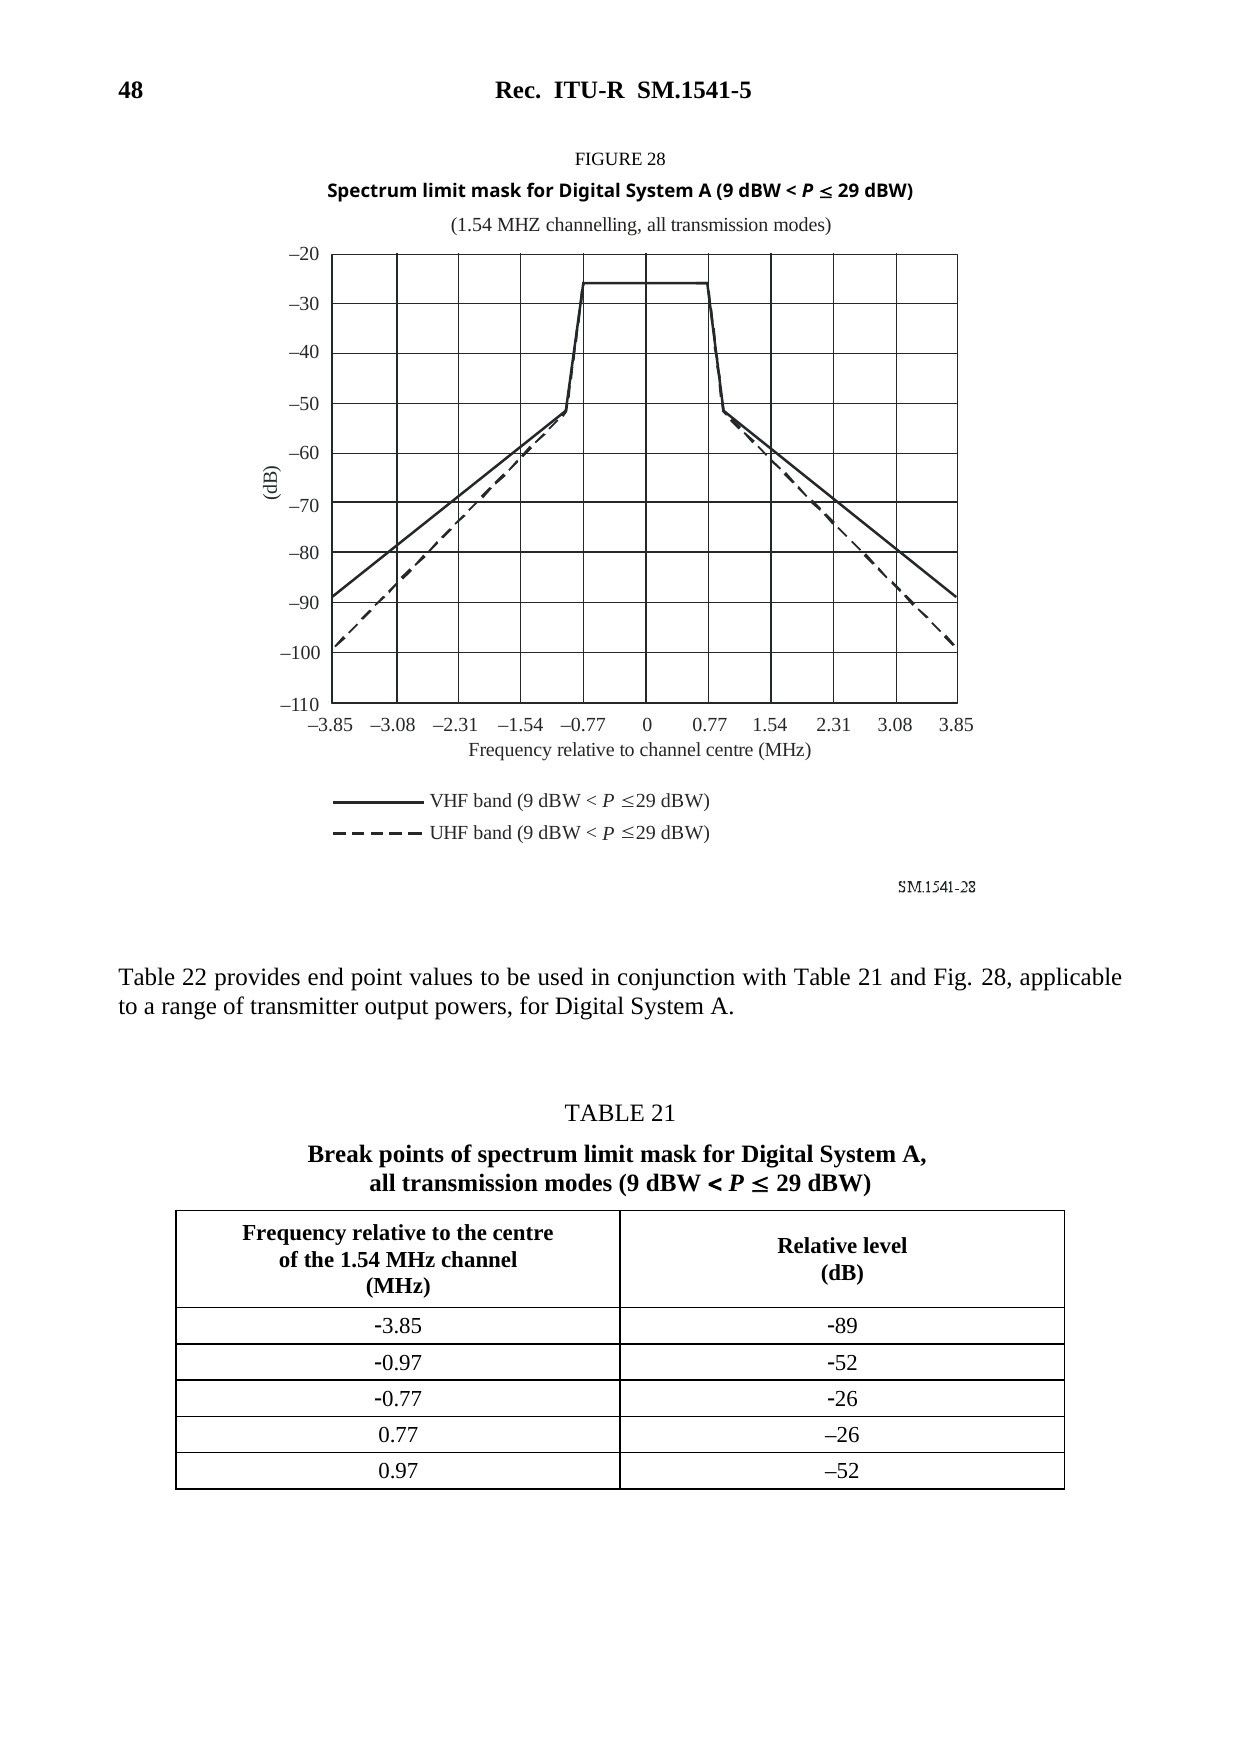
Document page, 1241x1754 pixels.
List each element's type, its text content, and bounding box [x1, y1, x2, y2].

table_cell 52 [621, 1345, 1064, 1379]
table_cell 0.77 [177, 1381, 619, 1416]
table_cell –26 [621, 1417, 1064, 1452]
text TABLE 21 [118, 1098, 1122, 1127]
table_cell –52 [621, 1453, 1064, 1488]
text Table 22 provides end point values to be used in conjunction with Table 21 and Fig. 28, applicable to a range of transmitter output powers, for Digital System A. [118, 962, 1122, 1019]
table_cell 0.97 [177, 1453, 619, 1488]
text FIGURE 28 [118, 148, 1122, 169]
table_cell 0.77 [177, 1417, 619, 1452]
title Spectrum limit mask for Digital System A (9 dBW < P 29 dBW) [118, 178, 1122, 203]
table_header Relative level (dB) [621, 1211, 1064, 1307]
table_header Frequency relative to the centre of the 1.54 MHz channel (MHz) [177, 1211, 619, 1307]
table_cell 0.97 [177, 1345, 619, 1379]
table_cell 3.85 [177, 1308, 619, 1343]
table_cell 26 [621, 1381, 1064, 1416]
table_cell 89 [621, 1308, 1064, 1343]
title Break points of spectrum limit mask for Digital System A, all transmission modes (9 dBW  P 29 dBW) [118, 1139, 1122, 1197]
